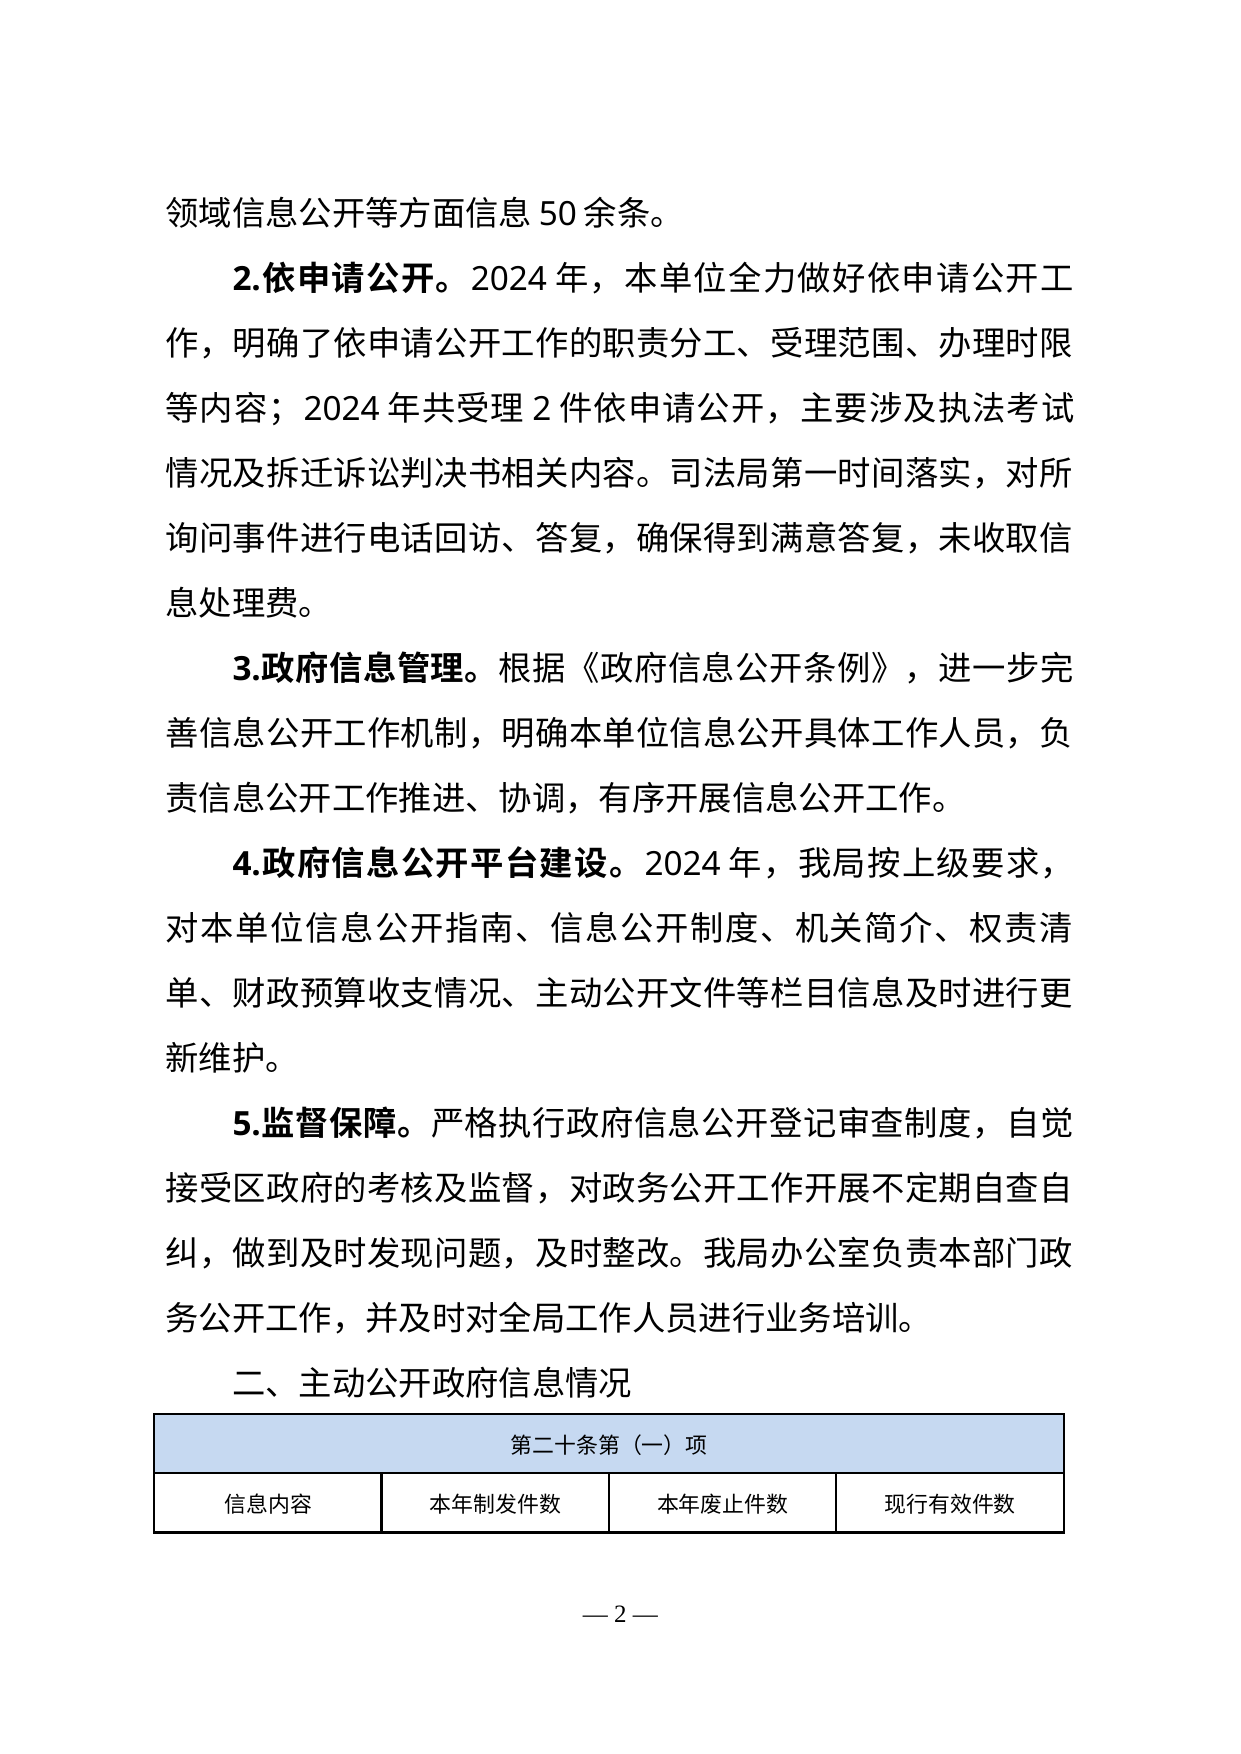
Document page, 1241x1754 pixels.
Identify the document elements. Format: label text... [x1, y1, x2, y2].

table_cell 现行有效件数 [837, 1474, 1063, 1531]
list 2.依申请公开。2024年，本单位全力做好依申请公开工作，明确了依申请公开工作的职责分工、受理范围、办理时限等内容；2024年共受理2件依申请公开，主要涉及执法考试情况及拆迁诉讼判决书相关内容。司法局第一时间落实，对所询问事件进行电话回访、答复，确保得到满意答复，未收取信息处理费。 [165, 243, 1075, 633]
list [165, 178, 1075, 243]
table_header 第二十条第（一）项 [155, 1415, 1063, 1472]
text 4.政府信息公开平台建设。2024年，我局按上级要求，对本单位信息公开指南、信息公开制度、机关简介、权责清单、财政预算收支情况、主动公开文件等栏目信息及时进行更新维护。 [165, 828, 1075, 1088]
text 5.监督保障。严格执行政府信息公开登记审查制度，自觉接受区政府的考核及监督，对政务公开工作开展不定期自查自纠，做到及时发现问题，及时整改。我局办公室负责本部门政务公开工作，并及时对全局工作人员进行业务培训。 [165, 1088, 1075, 1348]
table_cell 本年废止件数 [610, 1474, 835, 1531]
text 3.政府信息管理。根据《政府信息公开条例》，进一步完善信息公开工作机制，明确本单位信息公开具体工作人员，负责信息公开工作推进、协调，有序开展信息公开工作。 [165, 633, 1075, 828]
text 二、主动公开政府信息情况 [165, 1348, 1075, 1413]
table_cell 本年制发件数 [383, 1474, 608, 1531]
table_cell 信息内容 [155, 1474, 380, 1531]
